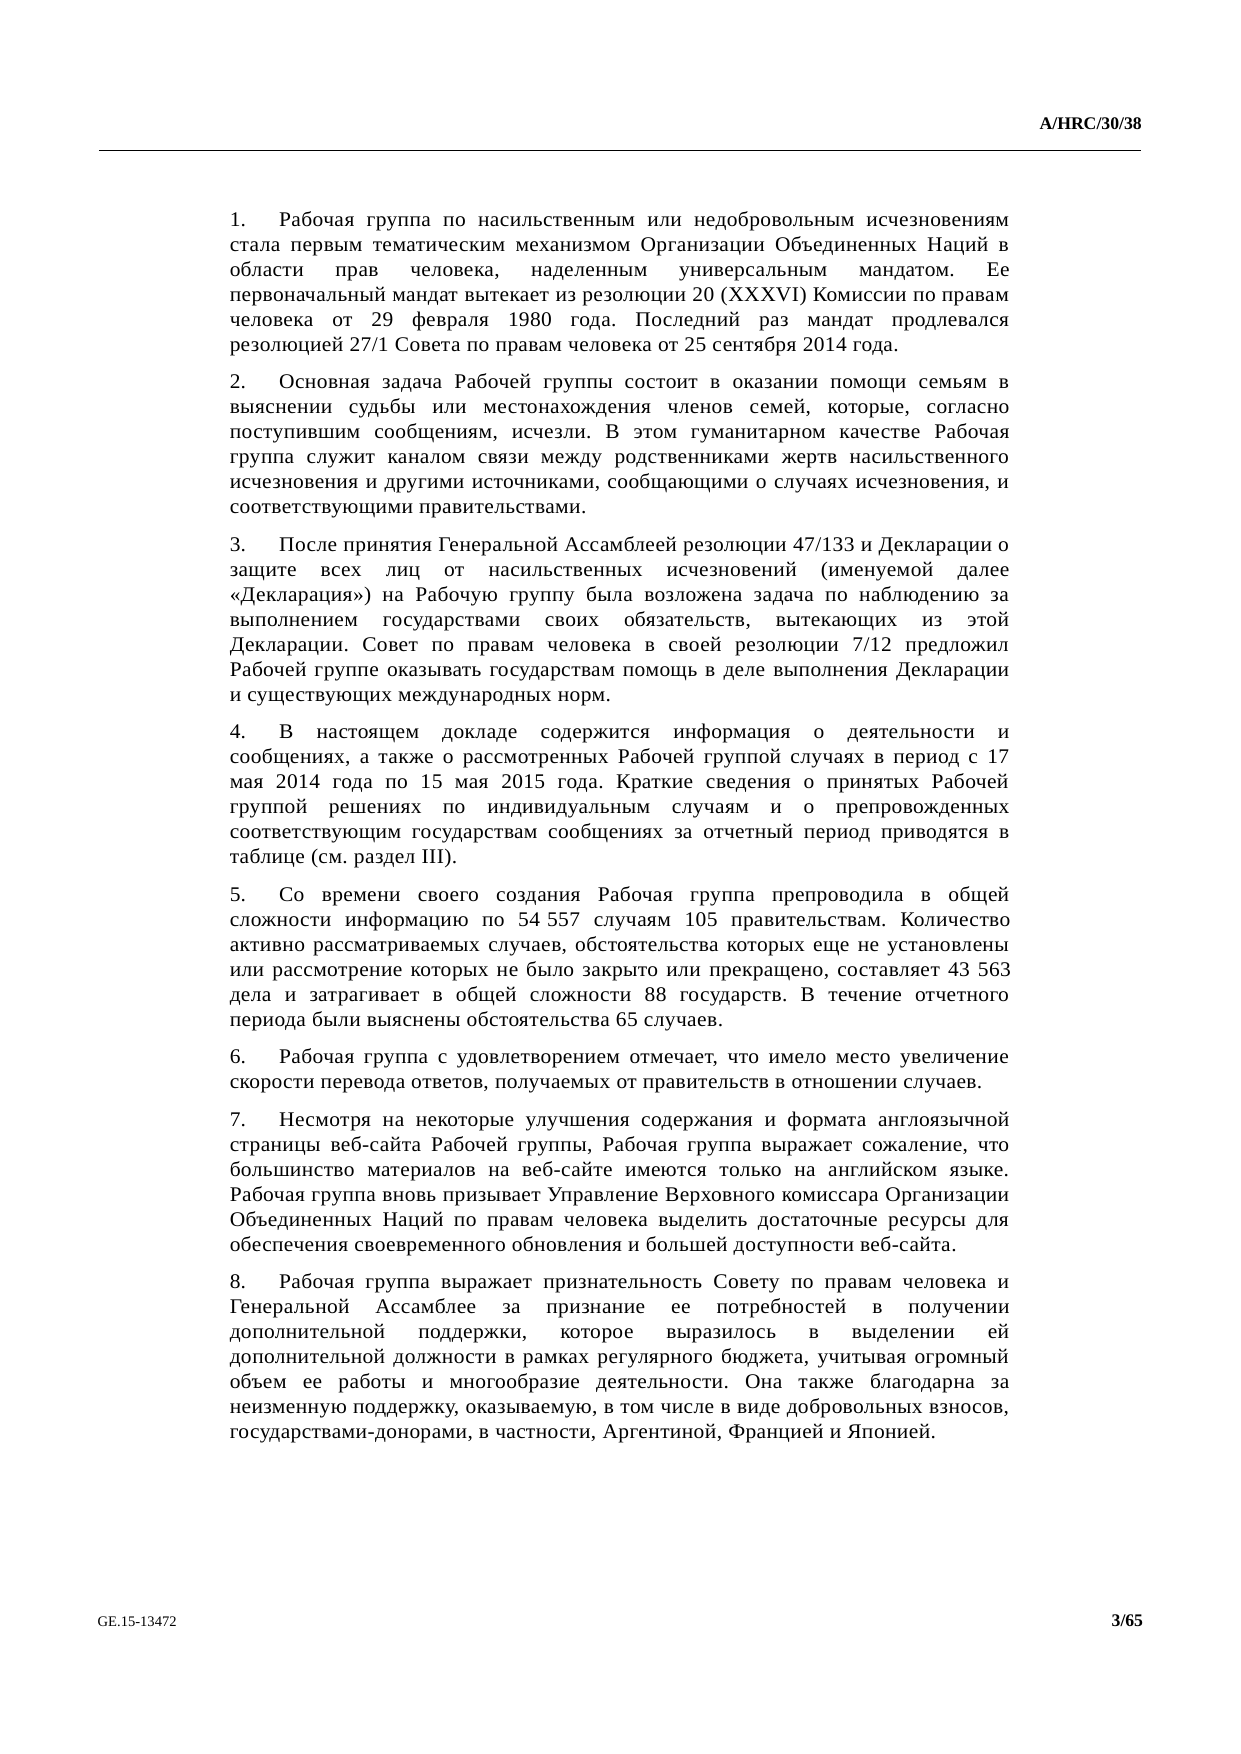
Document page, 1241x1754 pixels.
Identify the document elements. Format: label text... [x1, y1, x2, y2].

text 6. Рабочая группа с удовлетворением отмечает, что имело место увеличение скорости перевода ответов, получаемых от правительств в отношении случаев. [229, 1044, 1011, 1094]
text 7. Несмотря на некоторые улучшения содержания и формата англоязычной страницы веб-сайта Рабочей группы, Рабочая группа выражает сожаление, что большинство материалов на веб-сайте имеются только на английском языке. Рабочая группа вновь призывает Управление Верховного комиссара Организации Объединенных Наций по правам человека выделить достаточные ресурсы для обеспечения своевременного обновления и большей доступности веб-сайта. [229, 1106, 1011, 1256]
text 2. Основная задача Рабочей группы состоит в оказании помощи семьям в выяснении судьбы или местонахождения членов семей, которые, согласно поступившим сообщениям, исчезли. В этом гуманитарном качестве Рабочая группа служит каналом связи между родственниками жертв насильственного исчезновения и другими источниками, сообщающими о случаях исчезновения, и соответствующими правительствами. [229, 369, 1011, 519]
text 1. Рабочая группа по насильственным или недобровольным исчезновениям стала первым тематическим механизмом Организации Объединенных Наций в области прав человека, наделенным универсальным мандатом. Ее первоначальный мандат вытекает из резолюции 20 (XXXVI) Комиссии по правам человека от 29 февраля 1980 года. Последний раз мандат продлевался резолюцией 27/1 Совета по правам человека от 25 сентября 2014 года. [229, 206, 1011, 356]
text 3. После принятия Генеральной Ассамблеей резолюции 47/133 и Декларации о защите всех лиц от насильственных исчезновений (именуемой далее «Декларация») на Рабочую группу была возложена задача по наблюдению за выполнением государствами своих обязательств, вытекающих из этой Декларации. Совет по правам человека в своей резолюции 7/12 предложил Рабочей группе оказывать государствам помощь в деле выполнения Декларации и существующих международных норм. [229, 531, 1011, 706]
text 4. В настоящем докладе содержится информация о деятельности и сообщениях, а также о рассмотренных Рабочей группой случаях в период с 17 мая 2014 года по 15 мая 2015 года. Краткие сведения о принятых Рабочей группой решениях по индивидуальным случаям и о препровожденных соответствующим государствам сообщениях за отчетный период приводятся в таблице (см. раздел III). [229, 719, 1011, 869]
text 5. Со времени своего создания Рабочая группа препроводила в общей сложности информацию по 54 557 случаям 105 правительствам. Количество активно рассматриваемых случаев, обстоятельства которых еще не установлены или рассмотрение которых не было закрыто или прекращено, составляет 43 563 дела и затрагивает в общей сложности 88 государств. В течение отчетного периода были выяснены обстоятельства 65 случаев. [229, 881, 1011, 1031]
text 8. Рабочая группа выражает признательность Совету по правам человека и Генеральной Ассамблее за признание ее потребностей в получении дополнительной поддержки, которое выразилось в выделении ей дополнительной должности в рамках регулярного бюджета, учитывая огромный объем ее работы и многообразие деятельности. Она также благодарна за неизменную поддержку, оказываемую, в том числе в виде добровольных взносов, государствами-донорами, в частности, Аргентиной, Францией и Японией. [229, 1269, 1011, 1444]
